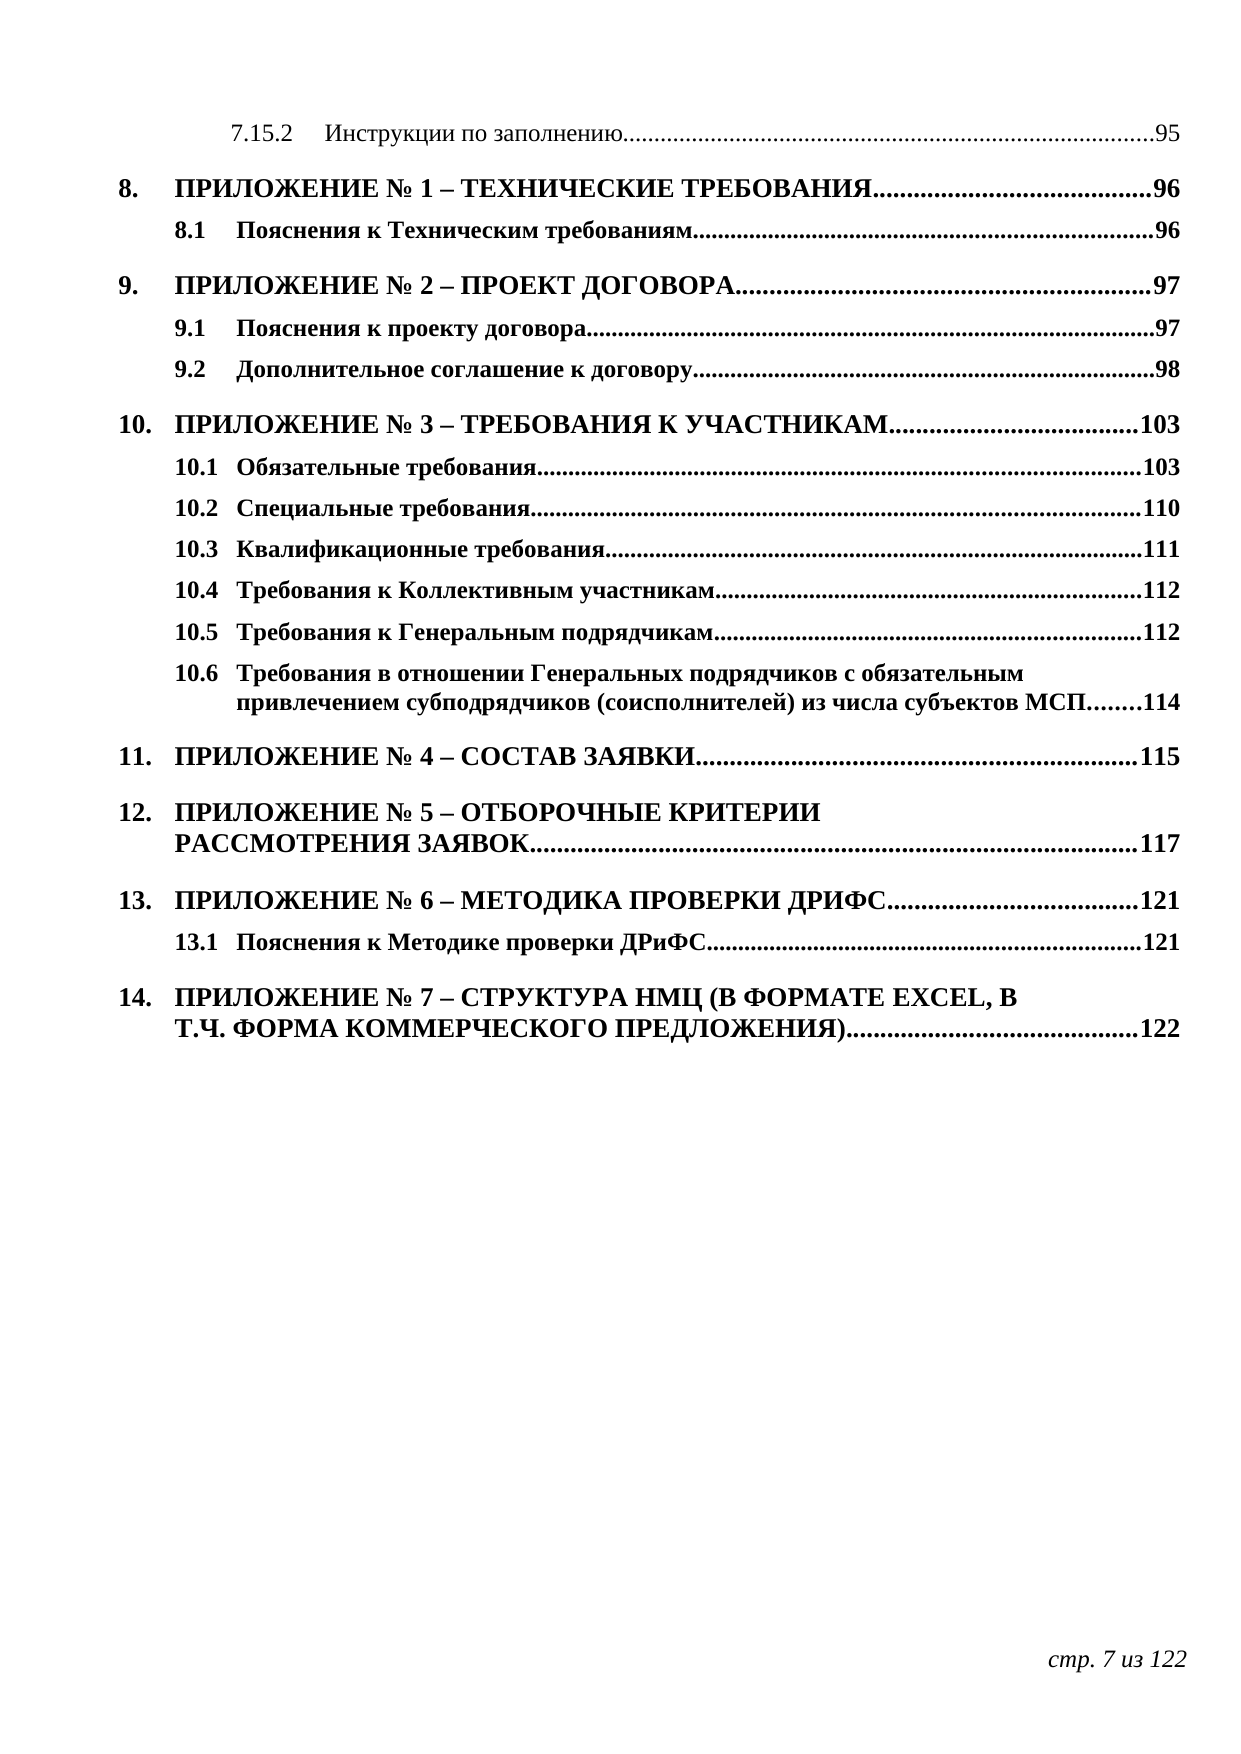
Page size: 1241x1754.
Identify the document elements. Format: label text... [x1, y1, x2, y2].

text 10.3 Квалификационные требования 111 [174, 534, 1093, 563]
text 11. ПРИЛОЖЕНИЕ № 4 – СОСТАВ ЗАЯВКИ 115 [118, 740, 1063, 771]
text 10.1 Обязательные требования 103 [174, 452, 1093, 480]
text 10.2 Специальные требования 110 [174, 493, 1093, 522]
text 10.6 Требования в отношении Генеральных подрядчиков с обязательным привлечением субподрядчиков (соисполнителей) из числа субъектов МСП 114 [174, 658, 1093, 715]
text 10.5 Требования к Генеральным подрядчикам 112 [174, 617, 1093, 645]
text 8. ПРИЛОЖЕНИЕ № 1 – ТЕХНИЧЕСКИЕ ТРЕБОВАНИЯ 96 [118, 172, 1063, 203]
text 7.15.2 Инструкции по заполнению 95 [230, 118, 1063, 147]
text 9. ПРИЛОЖЕНИЕ № 2 – ПРОЕКТ ДОГОВОРА 97 [118, 269, 1063, 300]
text 9.2 Дополнительное соглашение к договору 98 [174, 354, 1093, 383]
text 10.4 Требования к Коллективным участникам 112 [174, 575, 1093, 604]
text 13.1 Пояснения к Методике проверки ДРиФС 121 [174, 927, 1093, 956]
text 8.1 Пояснения к Техническим требованиям 96 [174, 216, 1093, 244]
text 10. ПРИЛОЖЕНИЕ № 3 – ТРЕБОВАНИЯ К УЧАСТНИКАМ 103 [118, 408, 1063, 439]
text 12. ПРИЛОЖЕНИЕ № 5 – ОТБОРОЧНЫЕ КРИТЕРИИ РАССМОТРЕНИЯ ЗАЯВОК 117 [118, 796, 1063, 859]
text 14. ПРИЛОЖЕНИЕ № 7 – СТРУКТУРА НМЦ (в формате Excel, в т.ч. форма Коммерческого предложения) 122 [118, 981, 1063, 1043]
text 9.1 Пояснения к проекту договора 97 [174, 313, 1093, 342]
text 13. ПРИЛОЖЕНИЕ № 6 – МЕТОДИКА ПРОВЕРКИ ДРИФС 121 [118, 884, 1063, 915]
